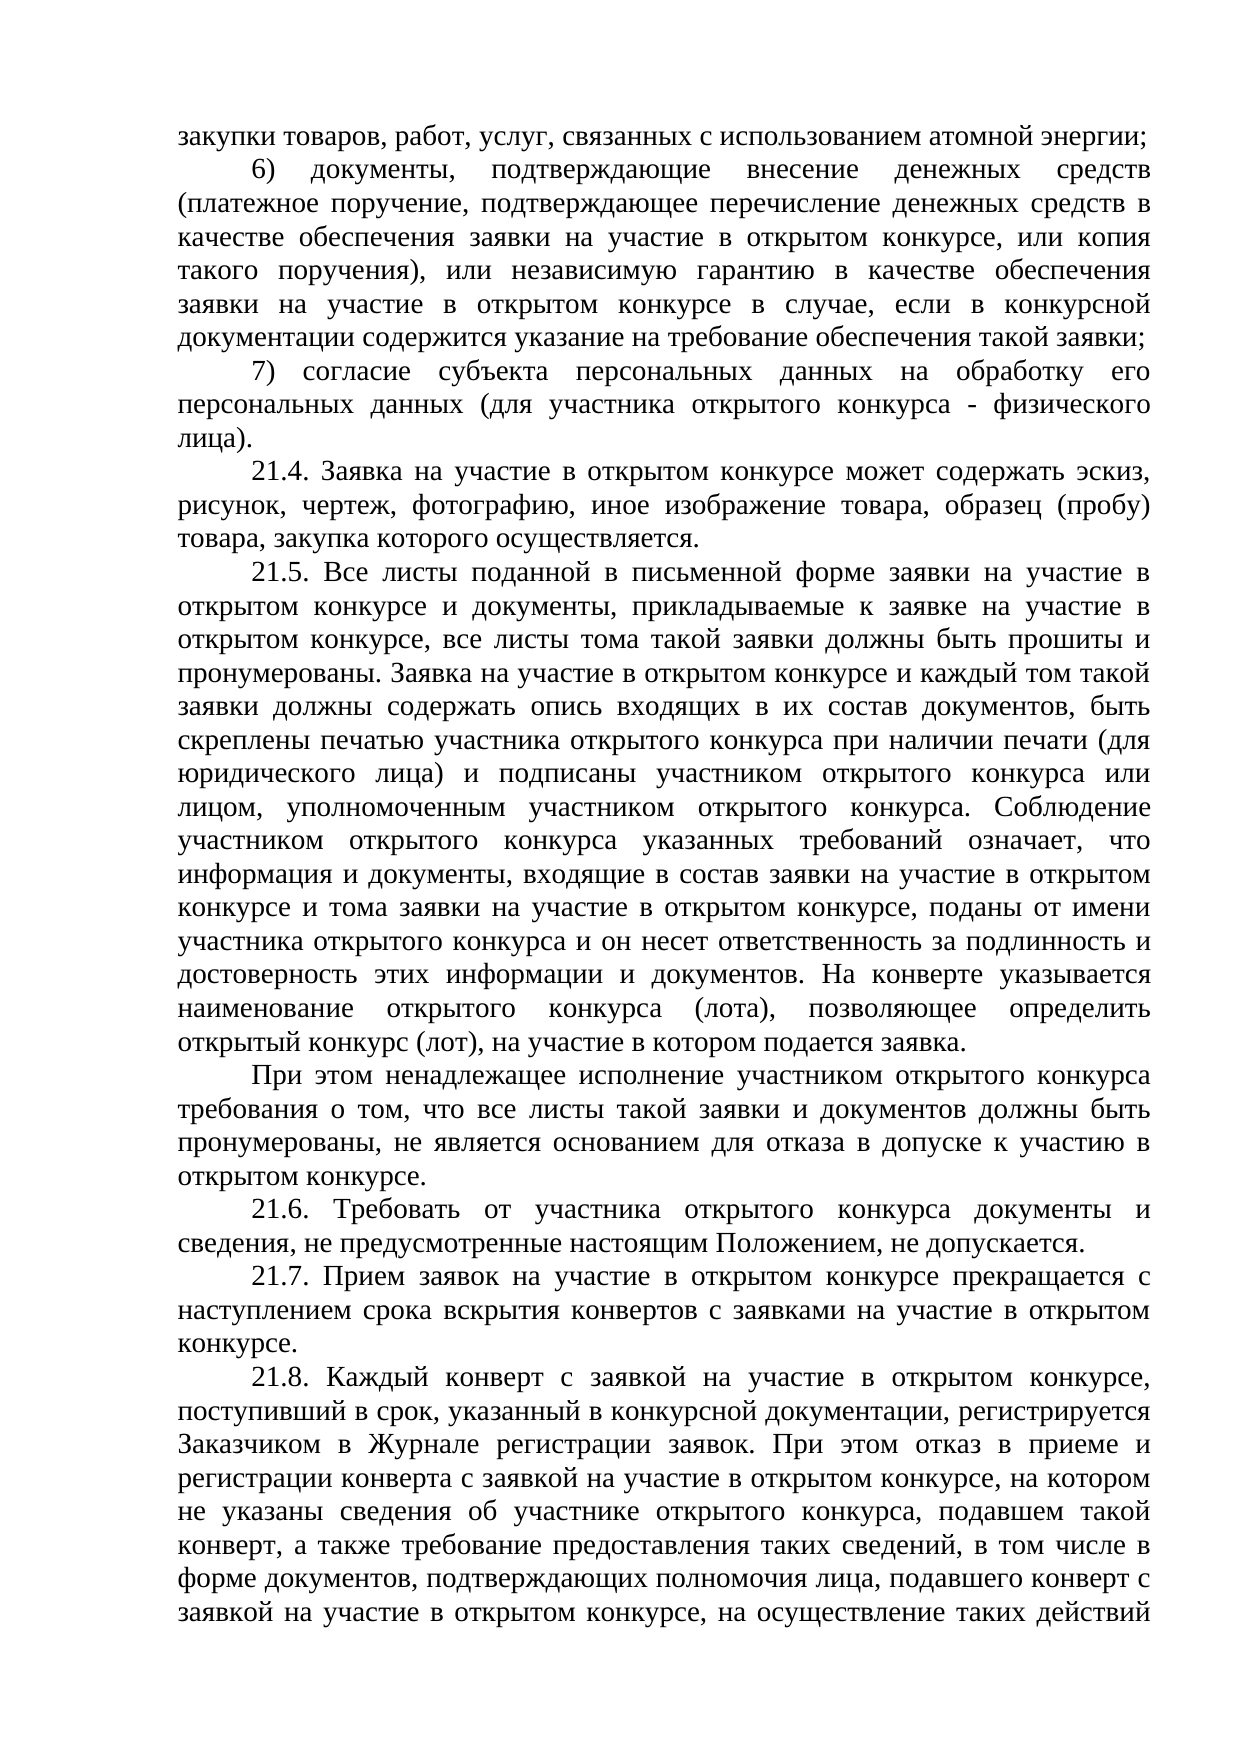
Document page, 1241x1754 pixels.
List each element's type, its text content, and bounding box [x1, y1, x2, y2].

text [177, 1359, 1152, 1627]
text 21.5. Все листы поданной в письменной форме заявки на участие в открытом конкурсе и документы, прикладываемые к заявке на участие в открытом конкурсе, все листы тома такой заявки должны быть прошиты и пронумерованы. Заявка на участие в открытом конкурсе и каждый том такой заявки должны содержать опись входящих в их состав документов, быть скреплены печатью участника открытого конкурса при наличии печати (для юридического лица) и подписаны участником открытого конкурса или лицом, уполномоченным участником открытого конкурса. Соблюдение участником открытого конкурса указанных требований означает, что информация и документы, входящие в состав заявки на участие в открытом конкурсе и тома заявки на участие в открытом конкурсе, поданы от имени участника открытого конкурса и он несет ответственность за подлинность и достоверность этих информации и документов. На конверте указывается наименование открытого конкурса (лота), позволяющее определить открытый конкурс (лот), на участие в котором подается заявка. [177, 554, 1152, 1057]
text 21.6. Требовать от участника открытого конкурса документы и сведения, не предусмотренные настоящим Положением, не допускается. [177, 1191, 1152, 1258]
text 21.7. Прием заявок на участие в открытом конкурсе прекращается с наступлением срока вскрытия конвертов с заявками на участие в открытом конкурсе. [177, 1258, 1152, 1359]
text 6) документы, подтверждающие внесение денежных средств (платежное поручение, подтверждающее перечисление денежных средств в качестве обеспечения заявки на участие в открытом конкурсе, или копия такого поручения), или независимую гарантию в качестве обеспечения заявки на участие в открытом конкурсе в случае, если в конкурсной документации содержится указание на требование обеспечения такой заявки; [177, 152, 1152, 353]
text При этом ненадлежащее исполнение участником открытого конкурса требования о том, что все листы такой заявки и документов должны быть пронумерованы, не является основанием для отказа в допуске к участию в открытом конкурсе. [177, 1057, 1152, 1191]
text 7) согласие субъекта персональных данных на обработку его персональных данных (для участника открытого конкурса - физического лица). [177, 353, 1152, 453]
text 21.4. Заявка на участие в открытом конкурсе может содержать эскиз, рисунок, чертеж, фотографию, иное изображение товара, образец (пробу) товара, закупка которого осуществляется. [177, 453, 1152, 554]
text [177, 118, 1152, 152]
